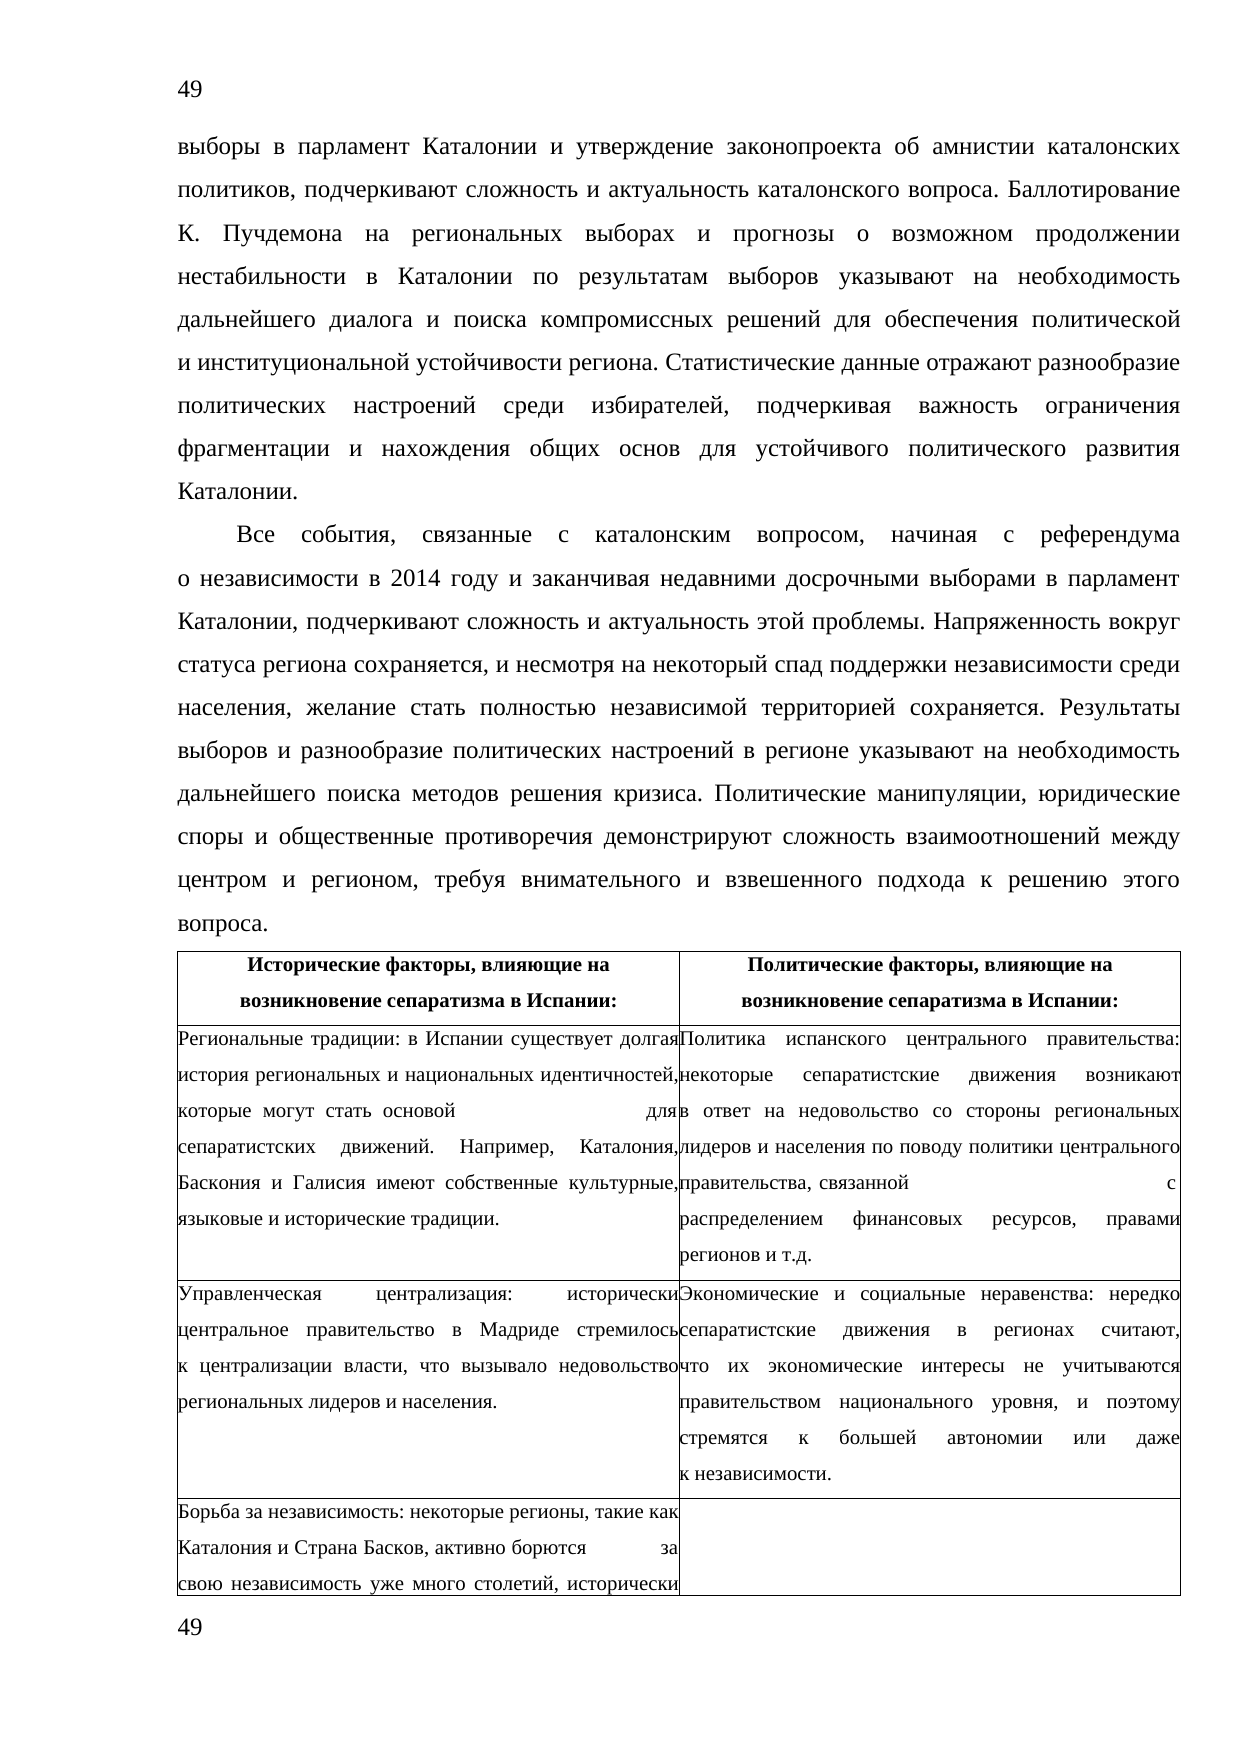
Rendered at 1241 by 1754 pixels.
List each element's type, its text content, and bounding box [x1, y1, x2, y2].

table_cell Управленческая централизация: исторически центральное правительство в Мадриде стремилось к централизации власти, что вызывало недовольство региональных лидеров и населения. [178, 1281, 679, 1498]
table_cell Региональные традиции: в Испании существует долгая история региональных и национальных идентичностей, которые могут стать основой для сепаратистских движений. Например, Каталония, Баскония и Галисия имеют собственные культурные, языковые и исторические традиции. [178, 1026, 679, 1279]
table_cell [178, 1499, 679, 1595]
text Все события, связанные с каталонским вопросом, начиная с референдума о независимости в 2014 году и заканчивая недавними досрочными выборами в парламент Каталонии, подчеркивают сложность и актуальность этой проблемы. Напряженность вокруг статуса региона сохраняется, и несмотря на некоторый спад поддержки независимости среди населения, желание стать полностью независимой территорией сохраняется. Результаты выборов и разнообразие политических настроений в регионе указывают на необходимость дальнейшего поиска методов решения кризиса. Политические манипуляции, юридические споры и общественные противоречия демонстрируют сложность взаимоотношений между центром и регионом, требуя внимательного и взвешенного подхода к решению этого вопроса. [177, 519, 1181, 936]
table_cell [680, 1499, 1180, 1595]
table_header Исторические факторы, влияющие на возникновение сепаратизма в Испании: [178, 952, 679, 1025]
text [177, 131, 1181, 505]
table_cell Политика испанского центрального правительства: некоторые сепаратистские движения возникают в ответ на недовольство со стороны региональных лидеров и населения по поводу политики центрального правительства, связанной с распределением финансовых ресурсов, правами регионов и т.д. [680, 1026, 1180, 1279]
table_header Политические факторы, влияющие на возникновение сепаратизма в Испании: [680, 952, 1180, 1025]
table_cell Экономические и социальные неравенства: нередко сепаратистские движения в регионах считают, что их экономические интересы не учитываются правительством национального уровня, и поэтому стремятся к большей автономии или даже к независимости. [680, 1281, 1180, 1498]
